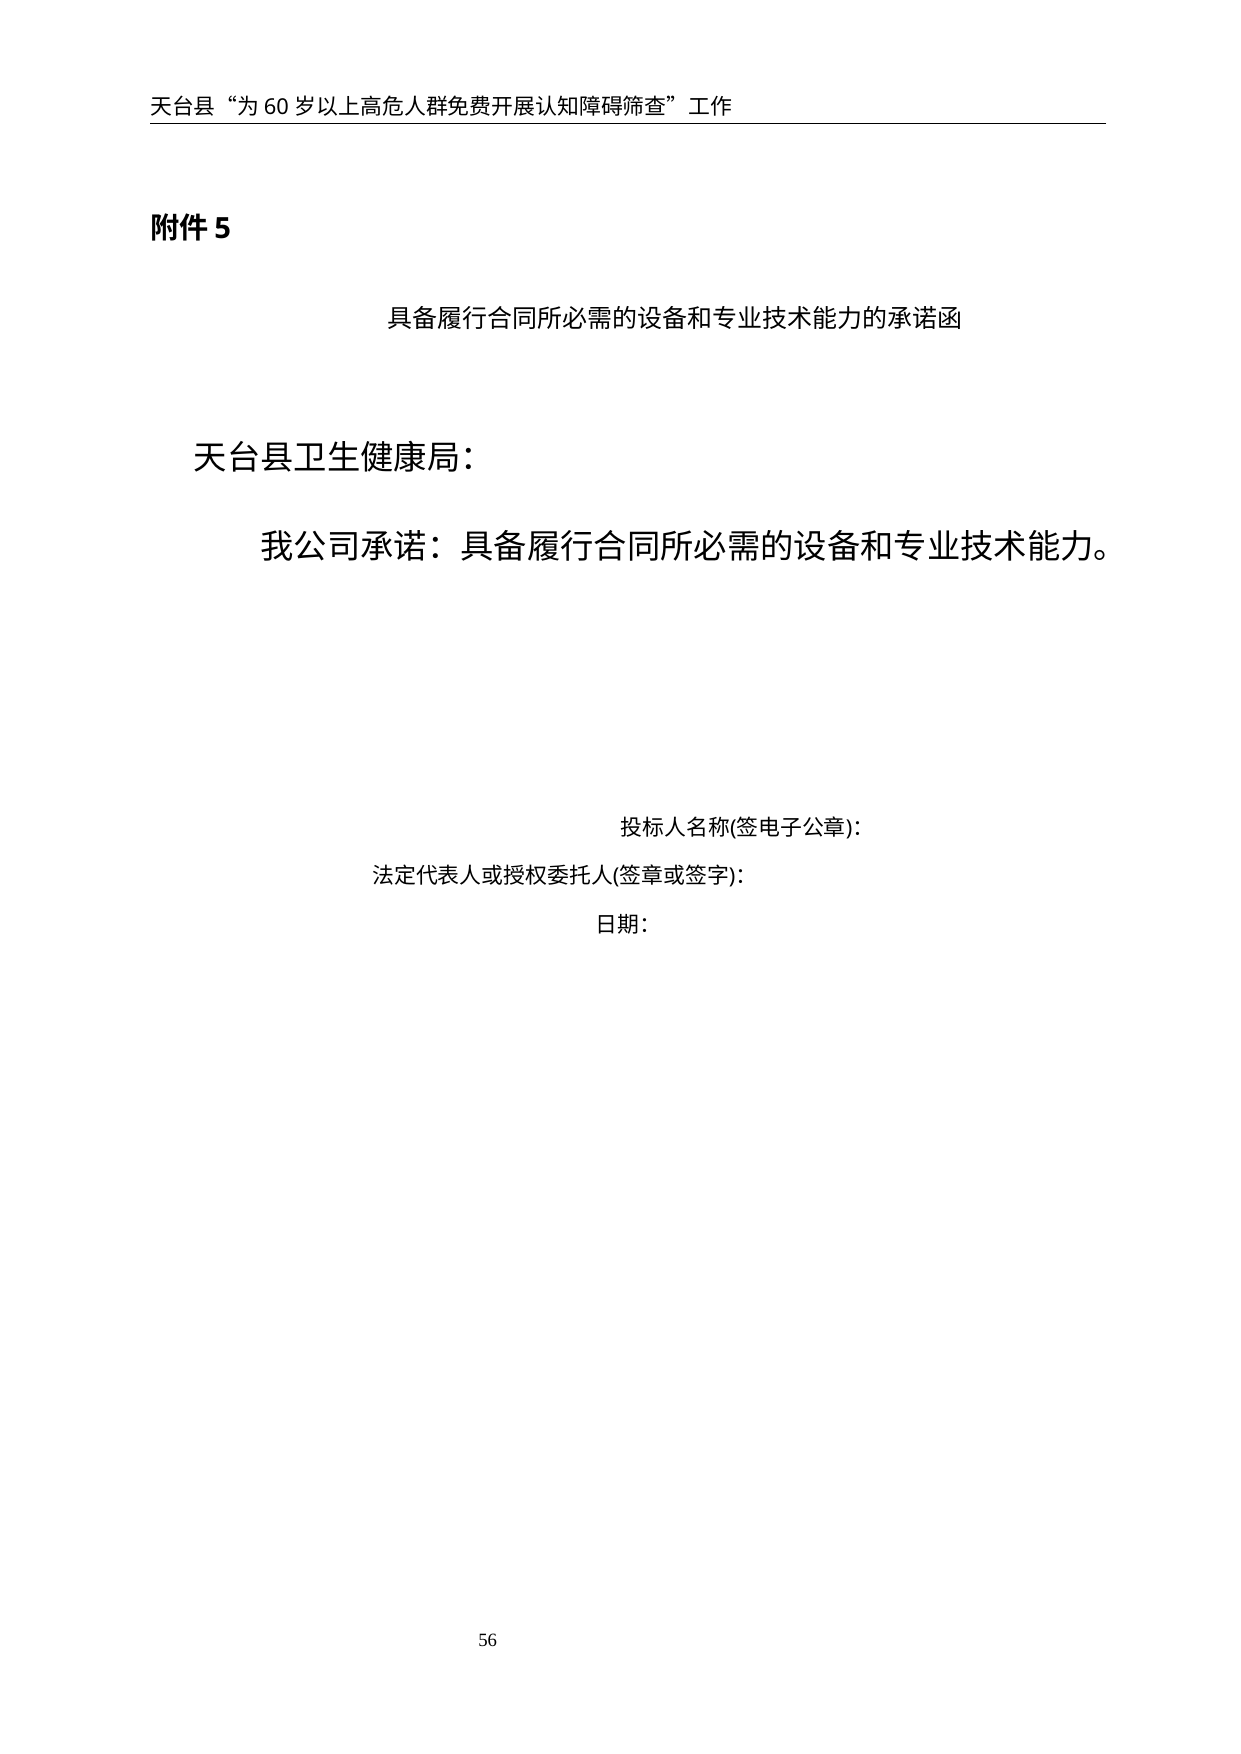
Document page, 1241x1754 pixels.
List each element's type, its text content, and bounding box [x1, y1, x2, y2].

text 投标人名称(签电子公章)： [194, 810, 1106, 842]
text 我公司承诺：具备履行合同所必需的设备和专业技术能力。 [194, 512, 1106, 577]
text 天台县卫生健康局： [194, 423, 1106, 488]
text 附件5 [150, 193, 1106, 258]
text 日期： [150, 906, 1106, 939]
text 法定代表人或授权委托人(签章或签字)： [150, 858, 1106, 891]
text 具备履行合同所必需的设备和专业技术能力的承诺函 [194, 284, 1106, 349]
